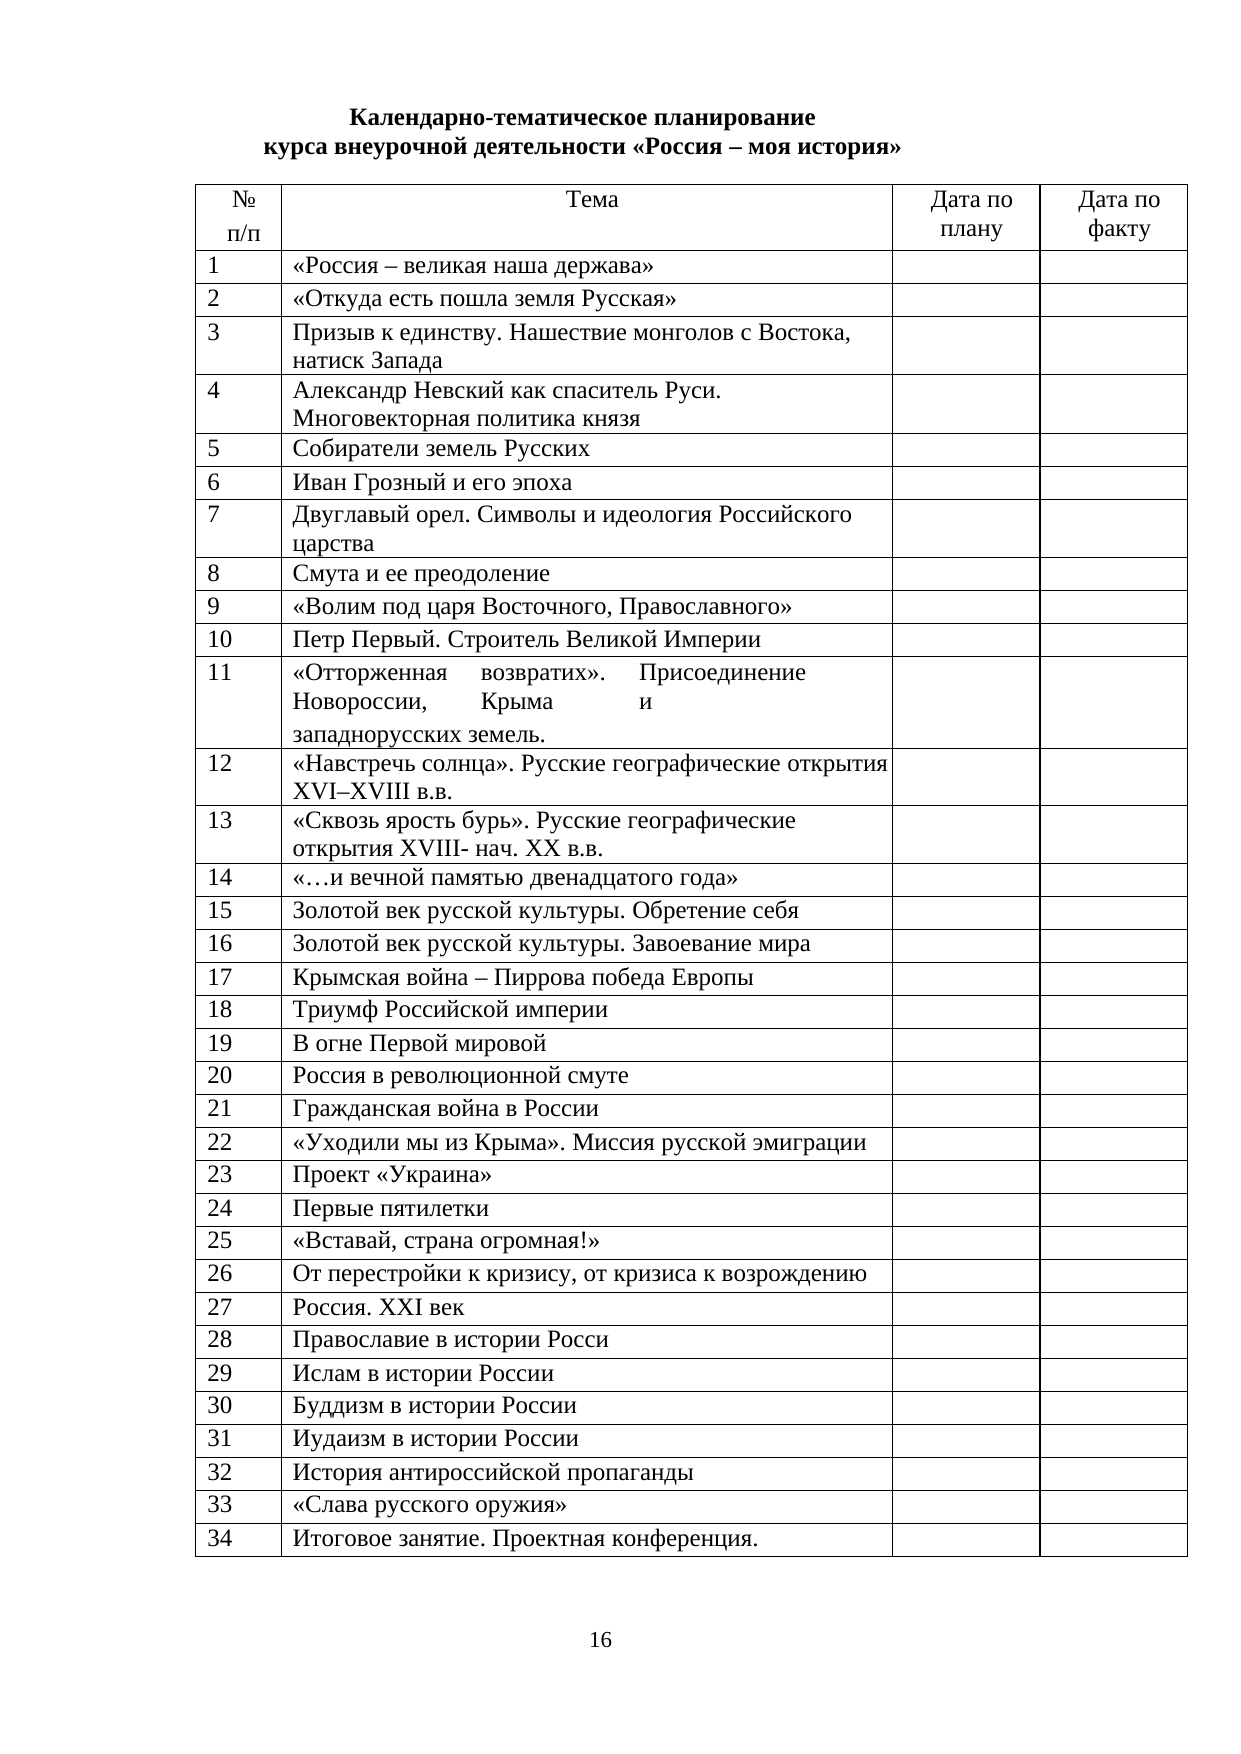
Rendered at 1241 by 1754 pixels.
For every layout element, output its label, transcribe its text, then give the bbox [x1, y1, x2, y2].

table_cell [1041, 500, 1187, 557]
table_cell «Вставай, страна огромная!» [282, 1227, 892, 1258]
table_cell [1041, 1293, 1187, 1324]
table_cell [893, 1326, 1039, 1357]
subtitle Календарно-тематическое планирование [102, 102, 1063, 131]
table_cell 11 [196, 657, 281, 748]
table_cell История антироссийской пропаганды [282, 1458, 892, 1489]
table_cell [1041, 1029, 1187, 1061]
table_cell Буддизм в истории России [282, 1392, 892, 1423]
table_cell [1041, 591, 1187, 623]
table_cell 26 [196, 1260, 281, 1292]
table_cell 20 [196, 1062, 281, 1093]
table_cell [893, 1161, 1039, 1192]
table_cell [893, 1095, 1039, 1127]
table_cell 12 [196, 749, 281, 805]
table_cell 32 [196, 1458, 281, 1489]
table_cell [1041, 1227, 1187, 1258]
table_cell [1041, 1161, 1187, 1192]
table_cell [1041, 1128, 1187, 1159]
table_cell 15 [196, 897, 281, 928]
table_cell [893, 1062, 1039, 1093]
table_cell [893, 657, 1039, 748]
table_cell [1041, 1491, 1187, 1522]
table_cell Гражданская война в России [282, 1095, 892, 1127]
table_cell [893, 1293, 1039, 1324]
table_cell [893, 1359, 1039, 1391]
table_cell [893, 1491, 1039, 1522]
table_cell [1041, 897, 1187, 928]
table_cell 16 [196, 930, 281, 962]
table_cell 30 [196, 1392, 281, 1423]
table_header Дата по плану [893, 185, 1039, 250]
table_cell [893, 897, 1039, 928]
table_cell 29 [196, 1359, 281, 1391]
table_cell 25 [196, 1227, 281, 1258]
table_cell 3 [196, 317, 281, 374]
table_cell «Отторженная возвратих». Присоединение Новороссии, Крыма и западнорусских земель. [282, 657, 892, 748]
table_cell [893, 558, 1039, 590]
table_cell 4 [196, 375, 281, 433]
table_cell [893, 284, 1039, 316]
table_cell Проект «Украина» [282, 1161, 892, 1192]
table_cell [1041, 1194, 1187, 1226]
table_cell [893, 749, 1039, 805]
table_cell [893, 500, 1039, 557]
table_cell Александр Невский как спаситель Руси. Многовекторная политика князя [282, 375, 892, 433]
table_cell 5 [196, 434, 281, 466]
table_cell 8 [196, 558, 281, 590]
subtitle курса внеурочной деятельности «Россия – моя история» [102, 131, 1063, 159]
table_cell [1041, 1359, 1187, 1391]
table_cell [893, 996, 1039, 1027]
table_cell 24 [196, 1194, 281, 1226]
table_cell [893, 963, 1039, 994]
table_cell «Откуда есть пошла земля Русская» [282, 284, 892, 316]
table_cell «Навстречь солнца». Русские географические открытия XVI–XVIII в.в. [282, 749, 892, 805]
table_cell [1041, 1062, 1187, 1093]
table_cell Петр Первый. Строитель Великой Империи [282, 624, 892, 656]
table_cell [893, 591, 1039, 623]
table_cell 23 [196, 1161, 281, 1192]
table_cell 31 [196, 1425, 281, 1457]
table_cell [893, 1029, 1039, 1061]
table_cell [1041, 375, 1187, 433]
table_cell [1041, 284, 1187, 316]
table_cell Смута и ее преодоление [282, 558, 892, 590]
table_cell «Слава русского оружия» [282, 1491, 892, 1522]
table_cell В огне Первой мировой [282, 1029, 892, 1061]
table_cell 21 [196, 1095, 281, 1127]
table_cell [1041, 624, 1187, 656]
table_cell Золотой век русской культуры. Завоевание мира [282, 930, 892, 962]
table_cell [1041, 467, 1187, 499]
table_cell [893, 1524, 1039, 1556]
table_cell 10 [196, 624, 281, 656]
table_cell 34 [196, 1524, 281, 1556]
table_cell 17 [196, 963, 281, 994]
table_cell [893, 467, 1039, 499]
table_cell [1041, 930, 1187, 962]
table_cell Золотой век русской культуры. Обретение себя [282, 897, 892, 928]
table_cell Двуглавый орел. Символы и идеология Российского царства [282, 500, 892, 557]
table_cell [893, 1458, 1039, 1489]
table_cell [893, 251, 1039, 283]
table_cell Ислам в истории России [282, 1359, 892, 1391]
table_cell Итоговое занятие. Проектная конференция. [282, 1524, 892, 1556]
table_header Тема [282, 185, 892, 250]
table_cell 13 [196, 806, 281, 862]
table_cell [1041, 996, 1187, 1027]
table_cell «Уходили мы из Крыма». Миссия русской эмиграции [282, 1128, 892, 1159]
table_cell [1041, 1260, 1187, 1292]
table_cell [1041, 1095, 1187, 1127]
table_cell [893, 1194, 1039, 1226]
table_cell 14 [196, 864, 281, 896]
table_cell [893, 317, 1039, 374]
table_cell [893, 1260, 1039, 1292]
table_cell [893, 930, 1039, 962]
table_cell [1041, 1458, 1187, 1489]
table_cell От перестройки к кризису, от кризиса к возрождению [282, 1260, 892, 1292]
table_cell [1041, 1524, 1187, 1556]
table_cell 1 [196, 251, 281, 283]
table_cell [1041, 317, 1187, 374]
table_cell 7 [196, 500, 281, 557]
table_cell Крымская война – Пиррова победа Европы [282, 963, 892, 994]
table_cell [1041, 1425, 1187, 1457]
table_cell 18 [196, 996, 281, 1027]
table_cell 2 [196, 284, 281, 316]
table_cell Православие в истории Росси [282, 1326, 892, 1357]
table_cell [893, 624, 1039, 656]
table_cell [893, 375, 1039, 433]
table_cell [893, 806, 1039, 862]
table_cell Иван Грозный и его эпоха [282, 467, 892, 499]
table_cell [1041, 963, 1187, 994]
table_cell Триумф Российской империи [282, 996, 892, 1027]
table_cell [1041, 806, 1187, 862]
table_cell Первые пятилетки [282, 1194, 892, 1226]
table_cell [1041, 749, 1187, 805]
table_cell [893, 1128, 1039, 1159]
table_cell Призыв к единству. Нашествие монголов с Востока, натиск Запада [282, 317, 892, 374]
table_cell [1041, 434, 1187, 466]
table_header № п/п [196, 185, 281, 250]
table_cell [893, 864, 1039, 896]
table_cell Иудаизм в истории России [282, 1425, 892, 1457]
table_cell [1041, 1392, 1187, 1423]
table_cell «Россия – великая наша держава» [282, 251, 892, 283]
table_cell 22 [196, 1128, 281, 1159]
table_cell Россия в революционной смуте [282, 1062, 892, 1093]
table_header Дата по факту [1041, 185, 1187, 250]
table_cell «…и вечной памятью двенадцатого года» [282, 864, 892, 896]
table_cell 19 [196, 1029, 281, 1061]
table_cell 28 [196, 1326, 281, 1357]
table_cell 6 [196, 467, 281, 499]
table_cell [893, 1227, 1039, 1258]
table_cell [893, 1425, 1039, 1457]
table_cell «Волим под царя Восточного, Православного» [282, 591, 892, 623]
table_cell [1041, 1326, 1187, 1357]
table_cell [893, 1392, 1039, 1423]
table_cell Собиратели земель Русских [282, 434, 892, 466]
table_cell [1041, 657, 1187, 748]
table_cell 9 [196, 591, 281, 623]
table_cell [893, 434, 1039, 466]
table_cell [1041, 864, 1187, 896]
table_cell [1041, 251, 1187, 283]
table_cell [1041, 558, 1187, 590]
table_cell Россия. XXI век [282, 1293, 892, 1324]
table_cell «Сквозь ярость бурь». Русские географические открытия XVIII- нач. XX в.в. [282, 806, 892, 862]
table_cell 33 [196, 1491, 281, 1522]
table_cell 27 [196, 1293, 281, 1324]
